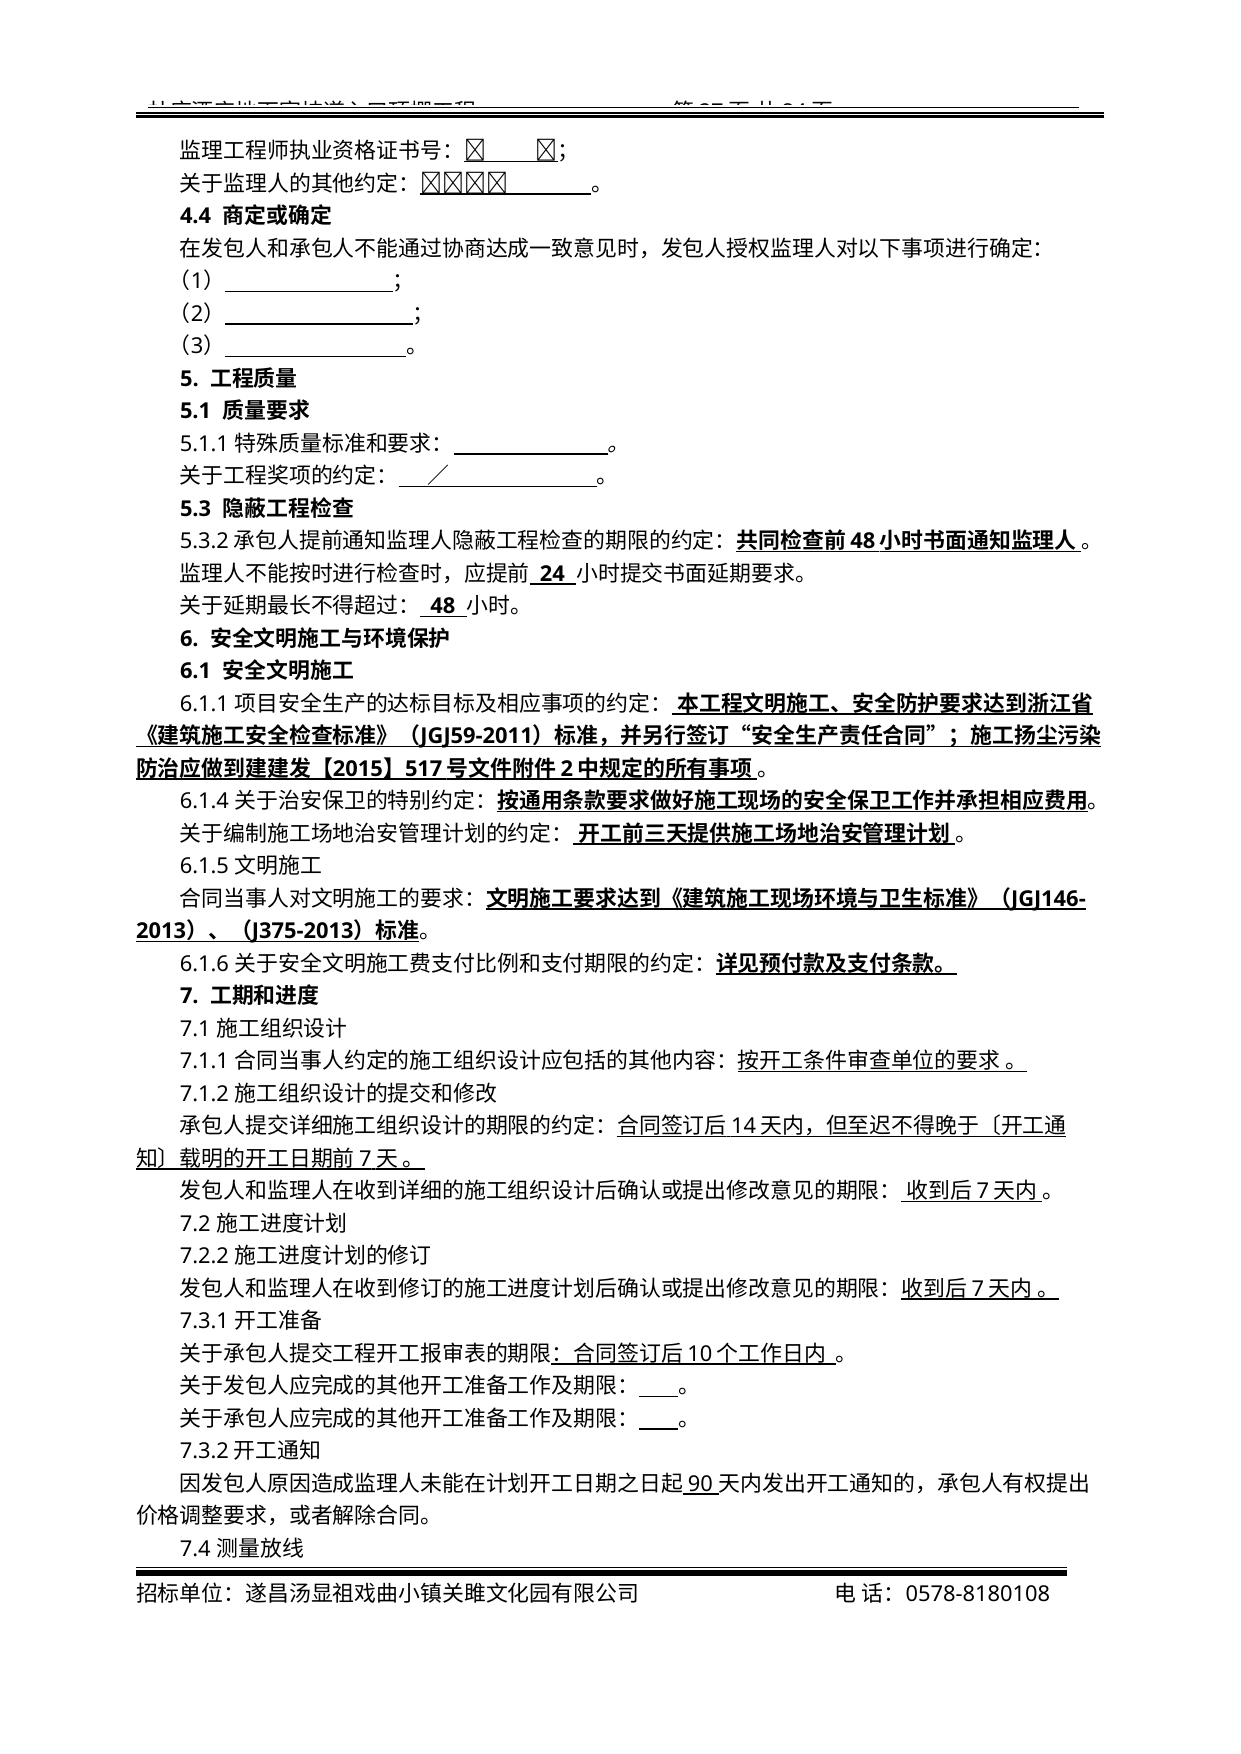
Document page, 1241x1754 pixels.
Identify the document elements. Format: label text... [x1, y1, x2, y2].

text 监理工程师执业资格证书号： ； [136, 133, 1104, 166]
text 7.2 施工进度计划 [136, 1206, 1104, 1238]
text 5.1 质量要求 [136, 393, 1104, 426]
text 关于工程奖项的约定： ／ 。 [136, 458, 1104, 491]
text 承包人提交详细施工组织设计的期限的约定：合同签订后14天内，但至迟不得晚于〔开工通知〕载明的开工日期前7天 。 [136, 1108, 1104, 1173]
text 因发包人原因造成监理人未能在计划开工日期之日起 90 天内发出开工通知的，承包人有权提出价格调整要求，或者解除合同。 [136, 1466, 1104, 1531]
text 4.4 商定或确定 [136, 198, 1104, 231]
text 发包人和监理人在收到详细的施工组织设计后确认或提出修改意见的期限： 收到后7天内 。 [136, 1173, 1104, 1206]
text 6.1.1 项目安全生产的达标目标及相应事项的约定： 本工程文明施工、安全防护要求达到浙江省《建筑施工安全检查标准》（JGJ59-2011）标准，并另行签订“安全生产责任合同”；施工扬尘污染防治应做到建建发【2015】517号文件附件2中规定的所有事项 。 [136, 686, 1104, 783]
text 关于承包人提交工程开工报审表的期限：合同签订后10个工作日内 。 [136, 1336, 1104, 1368]
text 关于延期最长不得超过： 48 小时。 [136, 588, 1104, 621]
text 6.1.5 文明施工 [136, 848, 1104, 881]
text （1） ； [136, 263, 1104, 296]
text 7.3.1 开工准备 [136, 1303, 1104, 1336]
text 合同当事人对文明施工的要求：文明施工要求达到《建筑施工现场环境与卫生标准》（JGJ146-2013）、（J375-2013）标准。 [136, 881, 1104, 946]
text 6. 安全文明施工与环境保护 [136, 621, 1104, 653]
text 6.1.6 关于安全文明施工费支付比例和支付期限的约定：详见预付款及支付条款。 [136, 946, 1104, 978]
text 7.3.2开工通知 [136, 1433, 1104, 1466]
text 7.1.2 施工组织设计的提交和修改 [136, 1076, 1104, 1108]
text 6.1.4 关于治安保卫的特别约定：按通用条款要求做好施工现场的安全保卫工作并承担相应费用。 [136, 783, 1104, 816]
text （3） 。 [136, 328, 1104, 361]
text 7.1 施工组织设计 [136, 1011, 1104, 1043]
text 关于监理人的其他约定： 。 [136, 166, 1104, 198]
text 关于承包人应完成的其他开工准备工作及期限： 。 [136, 1401, 1104, 1433]
text 5.1.1 特殊质量标准和要求： 。 [136, 426, 1104, 458]
text 关于发包人应完成的其他开工准备工作及期限： 。 [136, 1368, 1104, 1401]
text 7.2.2 施工进度计划的修订 [136, 1238, 1104, 1271]
text 在发包人和承包人不能通过协商达成一致意见时，发包人授权监理人对以下事项进行确定： [136, 231, 1104, 263]
text 发包人和监理人在收到修订的施工进度计划后确认或提出修改意见的期限：收到后7天内 。 [136, 1271, 1104, 1303]
text （2） ； [136, 296, 1104, 328]
text 7.1.1 合同当事人约定的施工组织设计应包括的其他内容：按开工条件审查单位的要求 。 [136, 1043, 1104, 1076]
text 5.3 隐蔽工程检查 [136, 491, 1104, 523]
text 监理人不能按时进行检查时，应提前 24 小时提交书面延期要求。 [136, 556, 1104, 588]
text 7.4 测量放线 [136, 1531, 1104, 1563]
text 7. 工期和进度 [136, 978, 1104, 1011]
text 6.1 安全文明施工 [136, 653, 1104, 686]
text 5. 工程质量 [136, 361, 1104, 393]
text 5.3.2承包人提前通知监理人隐蔽工程检查的期限的约定：共同检查前48小时书面通知监理人 。 [136, 523, 1104, 556]
text 关于编制施工场地治安管理计划的约定： 开工前三天提供施工场地治安管理计划 。 [136, 816, 1104, 848]
